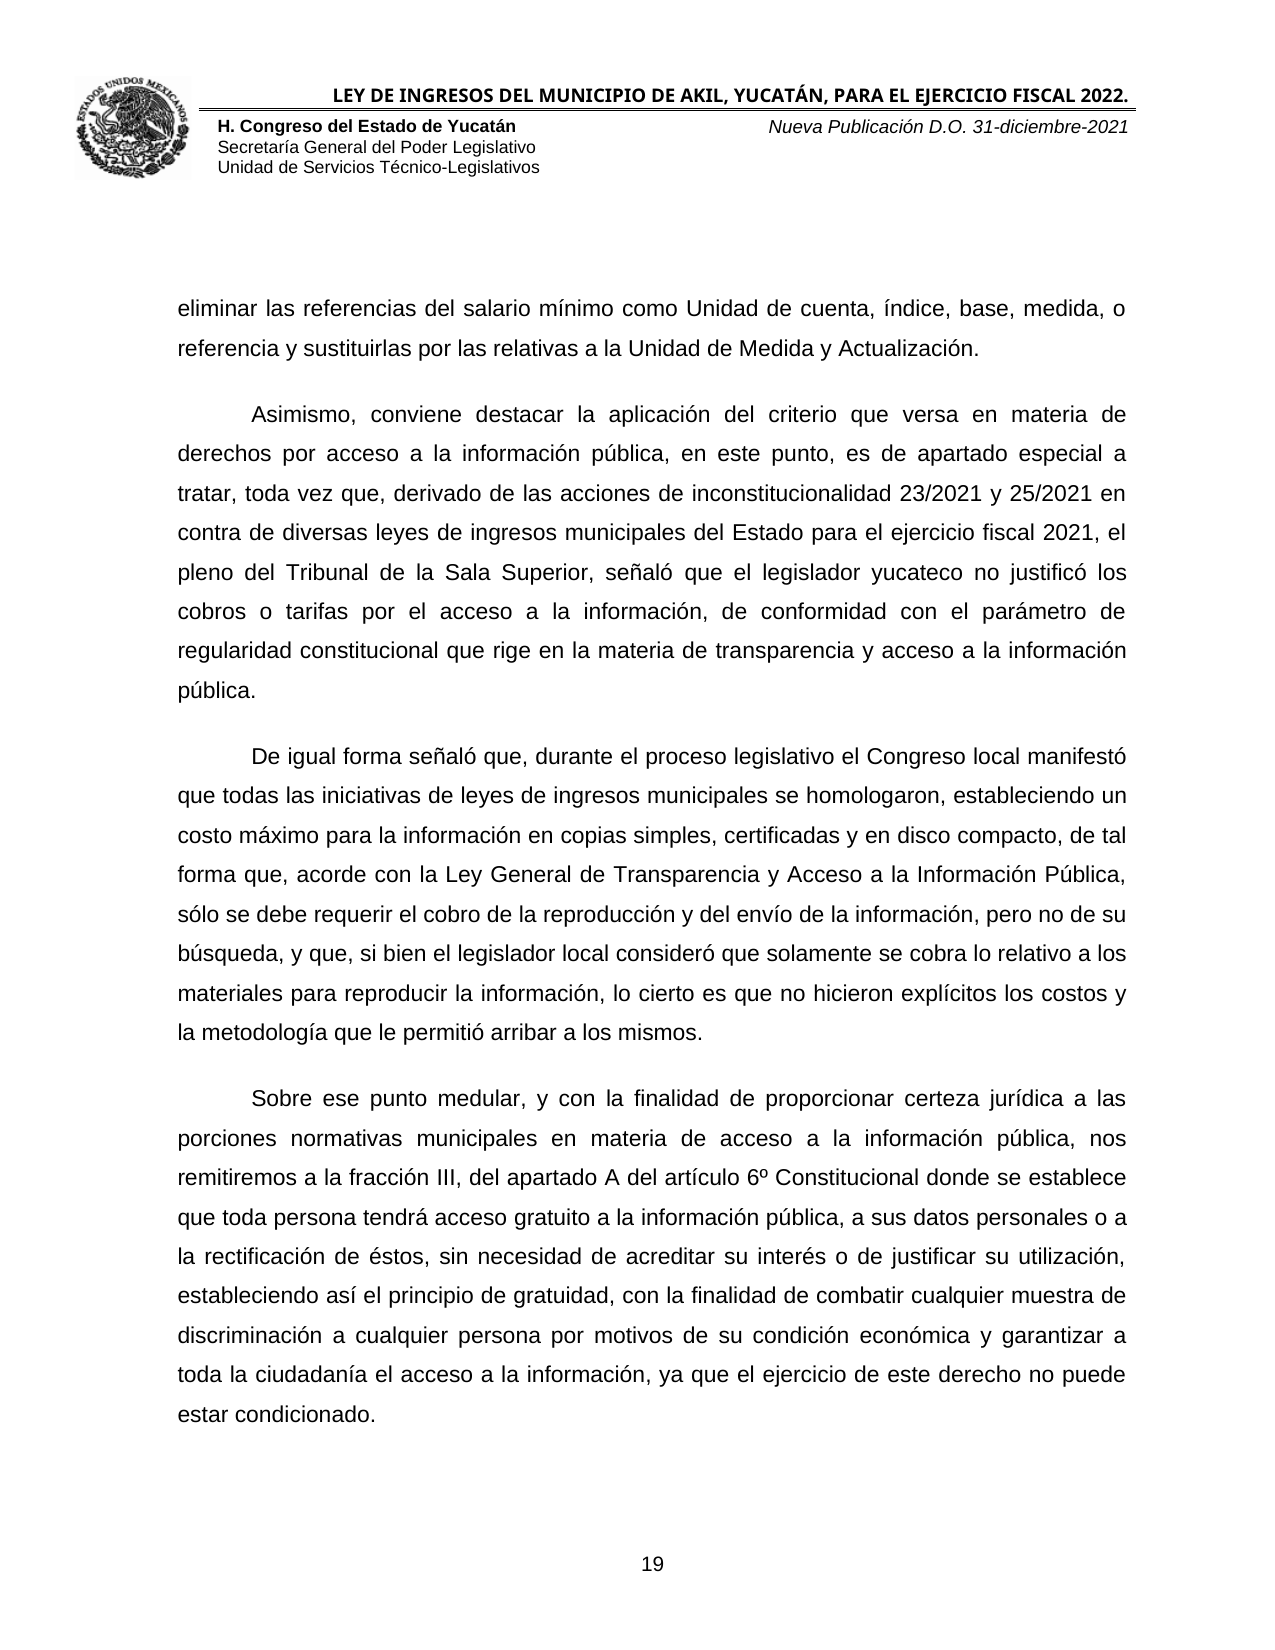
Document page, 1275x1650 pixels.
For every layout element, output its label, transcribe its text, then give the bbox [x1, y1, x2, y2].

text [177, 295, 1127, 361]
text Sobre ese punto medular, y con la finalidad de proporcionar certeza jurídica a las porciones normativas municipales en materia de acceso a la información pública, nos remitiremos a la fracción III, del apartado A del artículo 6º Constitucional donde se establece que toda persona tendrá acceso gratuito a la información pública, a sus datos personales o a la rectificación de éstos, sin necesidad de acreditar su interés o de justificar su utilización, estableciendo así el principio de gratuidad, con la finalidad de combatir cualquier muestra de discriminación a cualquier persona por motivos de su condición económica y garantizar a toda la ciudadanía el acceso a la información, ya que el ejercicio de este derecho no puede estar condicionado. [177, 1085, 1127, 1427]
text Asimismo, conviene destacar la aplicación del criterio que versa en materia de derechos por acceso a la información pública, en este punto, es de apartado especial a tratar, toda vez que, derivado de las acciones de inconstitucionalidad 23/2021 y 25/2021 en contra de diversas leyes de ingresos municipales del Estado para el ejercicio fiscal 2021, el pleno del Tribunal de la Sala Superior, señaló que el legislador yucateco no justificó los cobros o tarifas por el acceso a la información, de conformidad con el parámetro de regularidad constitucional que rige en la materia de transparencia y acceso a la información pública. [177, 401, 1127, 703]
text De igual forma señaló que, durante el proceso legislativo el Congreso local manifestó que todas las iniciativas de leyes de ingresos municipales se homologaron, estableciendo un costo máximo para la información en copias simples, certificadas y en disco compacto, de tal forma que, acorde con la Ley General de Transparencia y Acceso a la Información Pública, sólo se debe requerir el cobro de la reproducción y del envío de la información, pero no de su búsqueda, y que, si bien el legislador local consideró que solamente se cobra lo relativo a los materiales para reproducir la información, lo cierto es que no hicieron explícitos los costos y la metodología que le permitió arribar a los mismos. [177, 743, 1127, 1046]
